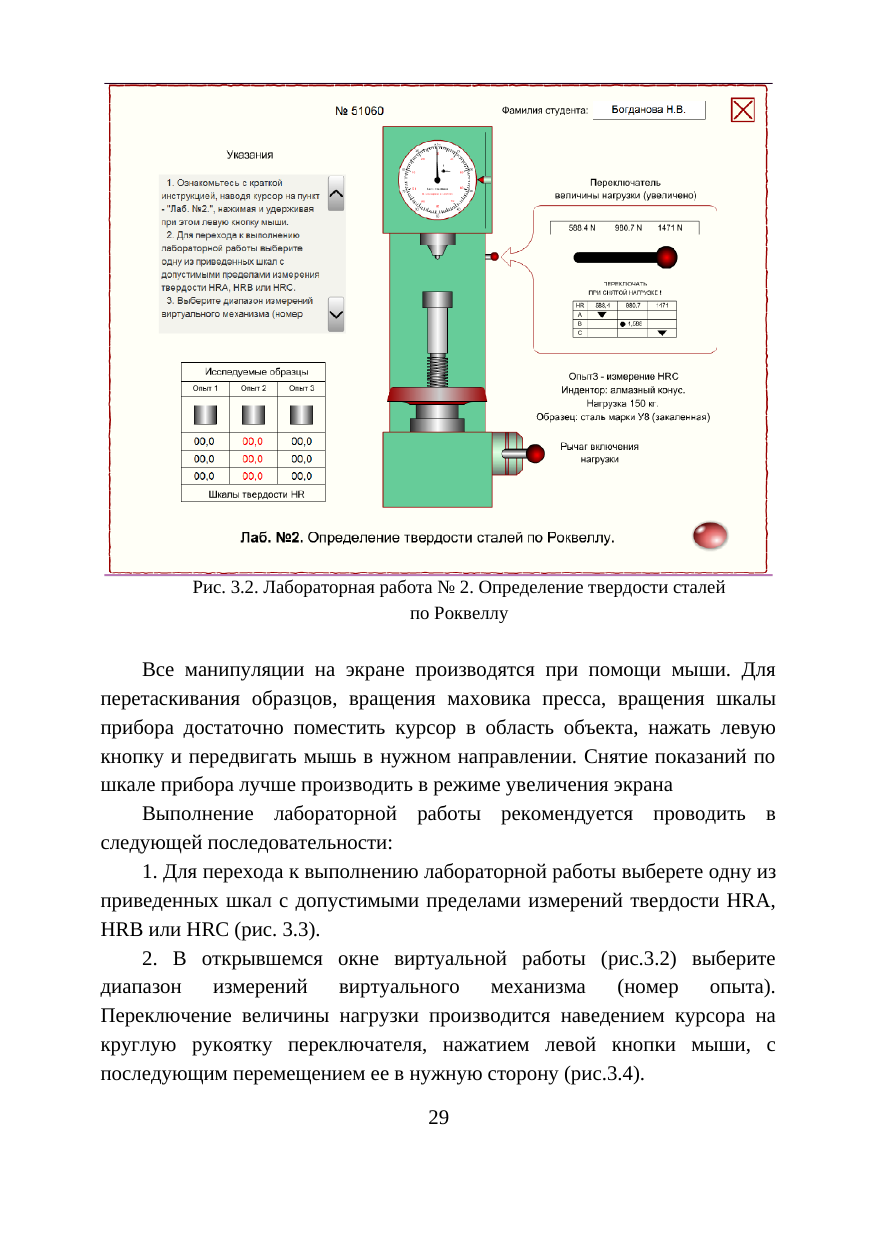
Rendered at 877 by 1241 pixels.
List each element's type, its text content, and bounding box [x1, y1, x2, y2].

text по Роквеллу [100, 602, 777, 624]
text Рис. 3.2. Лабораторная работа № 2. Определение твердости сталей [100, 576, 777, 598]
picture [104, 82, 773, 577]
list 2. В открывшемся окне виртуальной работы (рис.3.2) выберите диапазон измерений виртуального механизма (номер опыта). Переключение величины нагрузки производится наведением курсора на круглую рукоятку переключателя, нажатием левой кнопки мыши, с последующим перемещением ее в нужную сторону (рис.3.4). [100, 946, 777, 1085]
text 1. Для перехода к выполнению лабораторной работы выберете одну из приведенных шкал с допустимыми пределами измерений твердости HRA, HRB или HRC (рис. 3.3). [100, 859, 777, 941]
text Все манипуляции на экране производятся при помощи мыши. Для перетаскивания образцов, вращения маховика пресса, вращения шкалы прибора достаточно поместить курсор в область объекта, нажать левую кнопку и передвигать мышь в нужном направлении. Снятие показаний по шкале прибора лучше производить в режиме увеличения экрана [100, 657, 777, 796]
text Выполнение лабораторной работы рекомендуется проводить в следующей последовательности: [100, 801, 777, 854]
